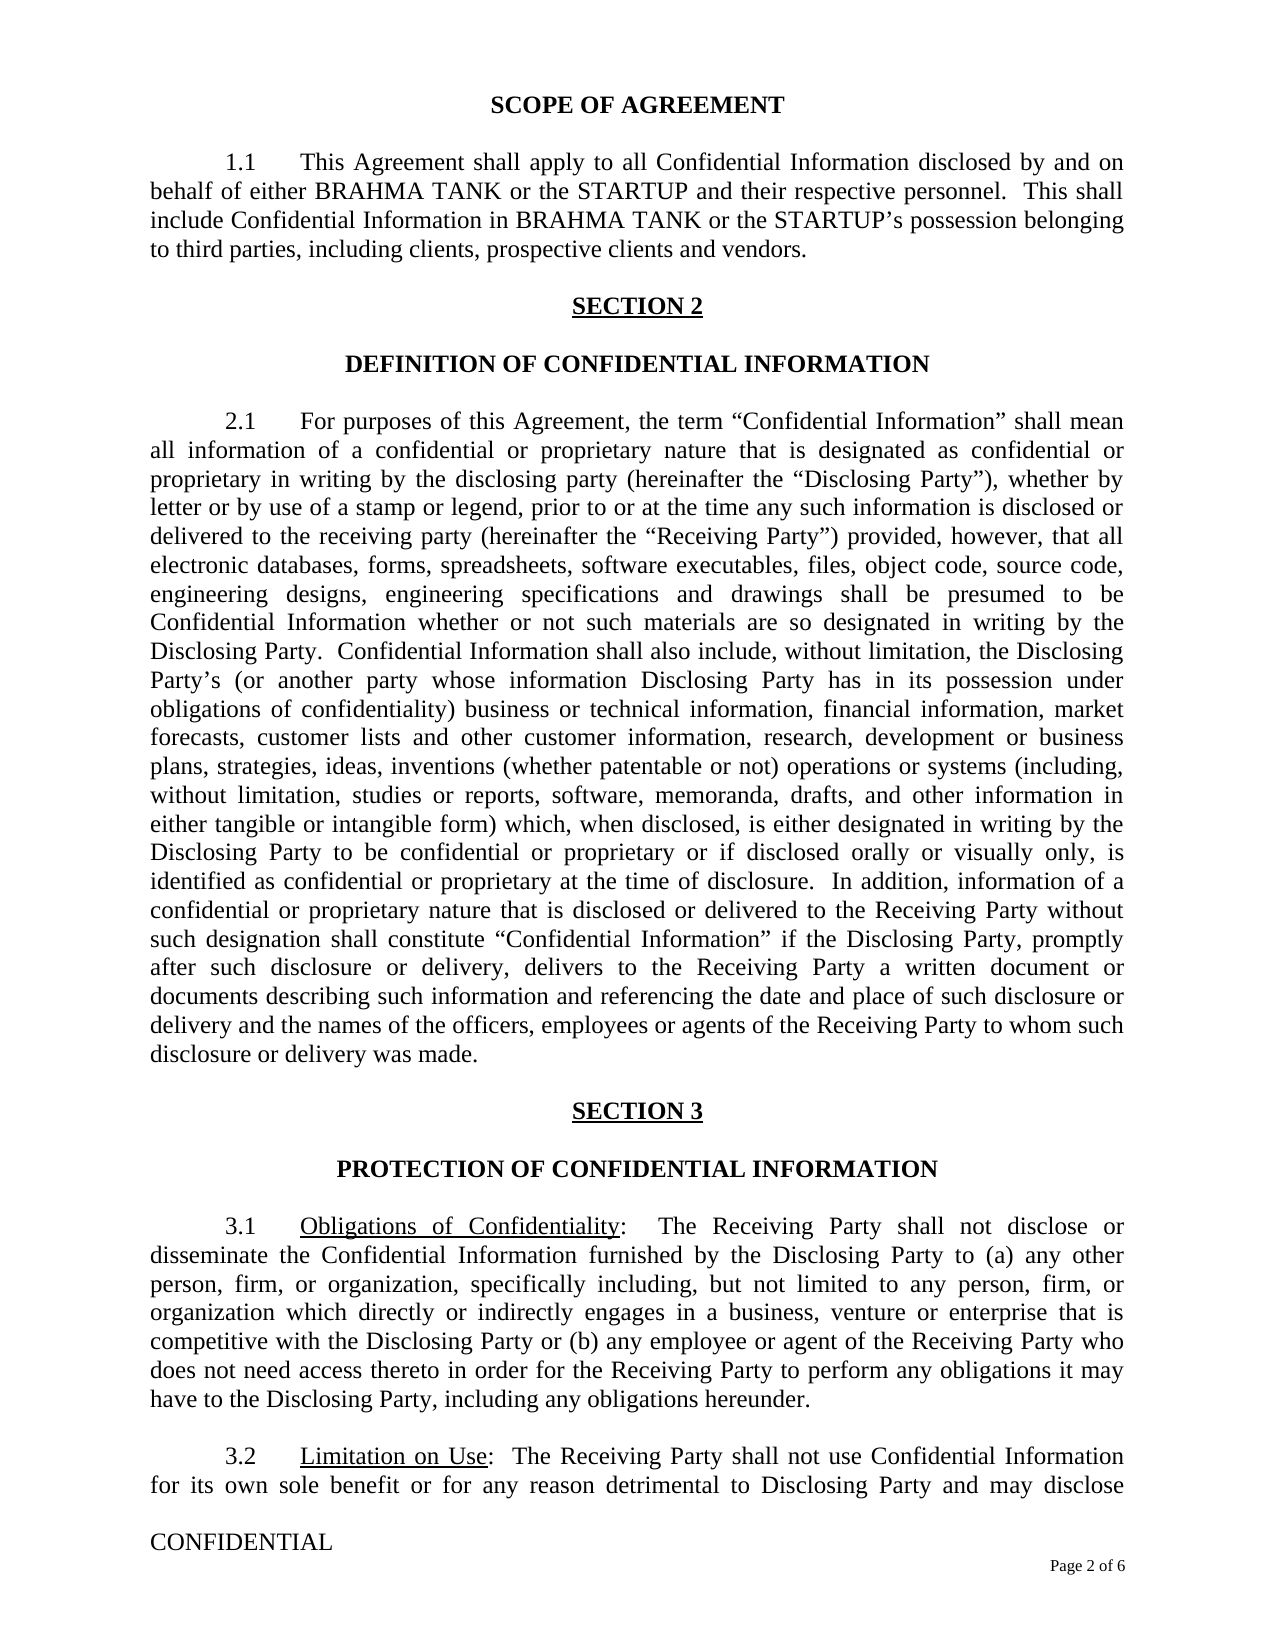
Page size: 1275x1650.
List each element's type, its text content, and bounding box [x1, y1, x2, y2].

text 3.1 Obligations of Confidentiality: The Receiving Party shall not disclose or disseminate the Confidential Information furnished by the Disclosing Party to (a) any other person, firm, or organization, specifically including, but not limited to any person, firm, or organization which directly or indirectly engages in a business, venture or enterprise that is competitive with the Disclosing Party or (b) any employee or agent of the Receiving Party who does not need access thereto in order for the Receiving Party to perform any obligations it may have to the Disclosing Party, including any obligations hereunder. [150, 1211, 1125, 1412]
subtitle SECTION 2 [150, 291, 1125, 320]
text 1.1 This Agreement shall apply to all Confidential Information disclosed by and on behalf of either BRAHMA TANK or the STARTUP and their respective personnel. This shall include Confidential Information in BRAHMA TANK or the STARTUP’s possession belonging to third parties, including clients, prospective clients and vendors. [150, 147, 1125, 262]
text DEFINITION OF CONFIDENTIAL INFORMATION [150, 349, 1125, 377]
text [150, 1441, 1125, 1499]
text 2.1 For purposes of this Agreement, the term “Confidential Information” shall mean all information of a confidential or proprietary nature that is designated as confidential or proprietary in writing by the disclosing party (hereinafter the “Disclosing Party”), whether by letter or by use of a stamp or legend, prior to or at the time any such information is disclosed or delivered to the receiving party (hereinafter the “Receiving Party”) provided, however, that all electronic databases, forms, spreadsheets, software executables, files, object code, source code, engineering designs, engineering specifications and drawings shall be presumed to be Confidential Information whether or not such materials are so designated in writing by the Disclosing Party. Confidential Information shall also include, without limitation, the Disclosing Party’s (or another party whose information Disclosing Party has in its possession under obligations of confidentiality) business or technical information, financial information, market forecasts, customer lists and other customer information, research, development or business plans, strategies, ideas, inventions (whether patentable or not) operations or systems (including, without limitation, studies or reports, software, memoranda, drafts, and other information in either tangible or intangible form) which, when disclosed, is either designated in writing by the Disclosing Party to be confidential or proprietary or if disclosed orally or visually only, is identified as confidential or proprietary at the time of disclosure. In addition, information of a confidential or proprietary nature that is disclosed or delivered to the Receiving Party without such designation shall constitute “Confidential Information” if the Disclosing Party, promptly after such disclosure or delivery, delivers to the Receiving Party a written document or documents describing such information and referencing the date and place of such disclosure or delivery and the names of the officers, employees or agents of the Receiving Party to whom such disclosure or delivery was made. [150, 406, 1125, 1067]
text SCOPE OF AGREEMENT [150, 90, 1125, 119]
subtitle PROTECTION OF CONFIDENTIAL INFORMATION [150, 1154, 1125, 1182]
subtitle SECTION 3 [150, 1096, 1125, 1125]
